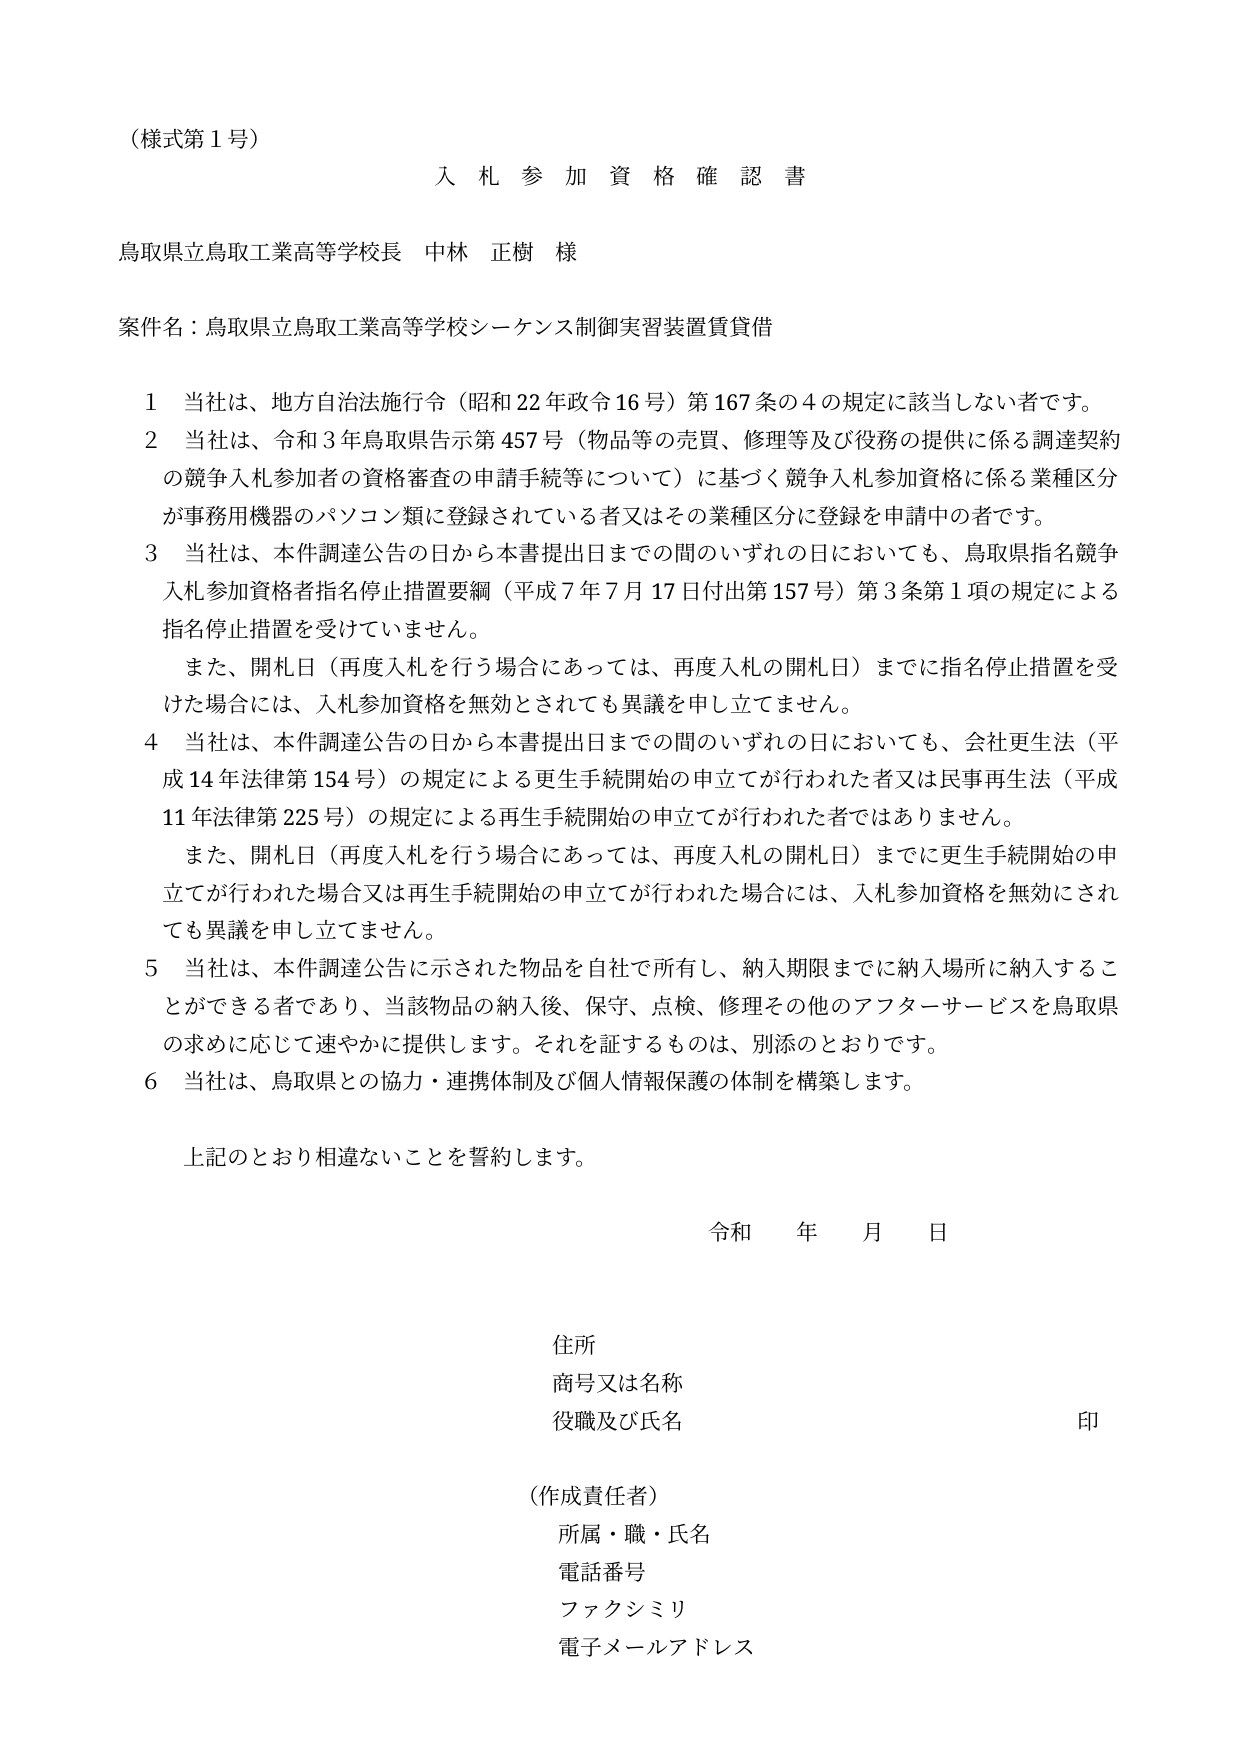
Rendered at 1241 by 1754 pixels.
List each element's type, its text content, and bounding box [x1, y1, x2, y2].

text 電話番号 [558, 1552, 1122, 1589]
text 住所 [552, 1325, 1122, 1363]
text （様式第１号） [118, 119, 1122, 156]
text 案件名：鳥取県立鳥取工業高等学校シーケンス制御実習装置賃貸借 [118, 307, 1122, 345]
text ４ 当社は、本件調達公告の日から本書提出日までの間のいずれの日においても、会社更生法（平成14年法律第154号）の規定による更生手続開始の申立てが行われた者又は民事再生法（平成11年法律第225号）の規定による再生手続開始の申立てが行われた者ではありません。 [140, 722, 1122, 835]
text （作成責任者） [517, 1476, 1122, 1514]
text ３ 当社は、本件調達公告の日から本書提出日までの間のいずれの日においても、鳥取県指名競争入札参加資格者指名停止措置要綱（平成７年７月17日付出第157号）第３条第１項の規定による指名停止措置を受けていません。 [140, 533, 1122, 647]
text ２ 当社は、令和３年鳥取県告示第457号（物品等の売買、修理等及び役務の提供に係る調達契約の競争入札参加者の資格審査の申請手続等について）に基づく競争入札参加資格に係る業種区分が事務用機器のパソコン類に登録されている者又はその業種区分に登録を申請中の者です。 [140, 420, 1122, 533]
text ファクシミリ [558, 1589, 1122, 1627]
text また、開札日（再度入札を行う場合にあっては、再度入札の開札日）までに指名停止措置を受けた場合には、入札参加資格を無効とされても異議を申し立てません。 [162, 647, 1122, 722]
text また、開札日（再度入札を行う場合にあっては、再度入札の開札日）までに更生手続開始の申立てが行われた場合又は再生手続開始の申立てが行われた場合には、入札参加資格を無効にされても異議を申し立てません。 [162, 835, 1122, 948]
text 上記のとおり相違ないことを誓約します。 [162, 1137, 1034, 1174]
text 所属・職・氏名 [558, 1514, 1122, 1552]
text 電子メールアドレス [558, 1627, 1122, 1665]
text 鳥取県立鳥取工業高等学校長 中林 正樹 様 [118, 232, 1122, 269]
text 役職及び氏名 印 [552, 1401, 1122, 1438]
text 令和 年 月 日 [118, 1212, 1122, 1250]
text 商号又は名称 [552, 1363, 1122, 1401]
text 入 札 参 加 資 格 確 認 書 [118, 156, 1122, 194]
text １ 当社は、地方自治法施行令（昭和22年政令16号）第167条の４の規定に該当しない者です。 [118, 383, 1122, 420]
text ６ 当社は、鳥取県との協力・連携体制及び個人情報保護の体制を構築します。 [140, 1061, 1122, 1099]
text ５ 当社は、本件調達公告に示された物品を自社で所有し、納入期限までに納入場所に納入することができる者であり、当該物品の納入後、保守、点検、修理その他のアフターサービスを鳥取県の求めに応じて速やかに提供します。それを証するものは、別添のとおりです。 [140, 948, 1122, 1061]
